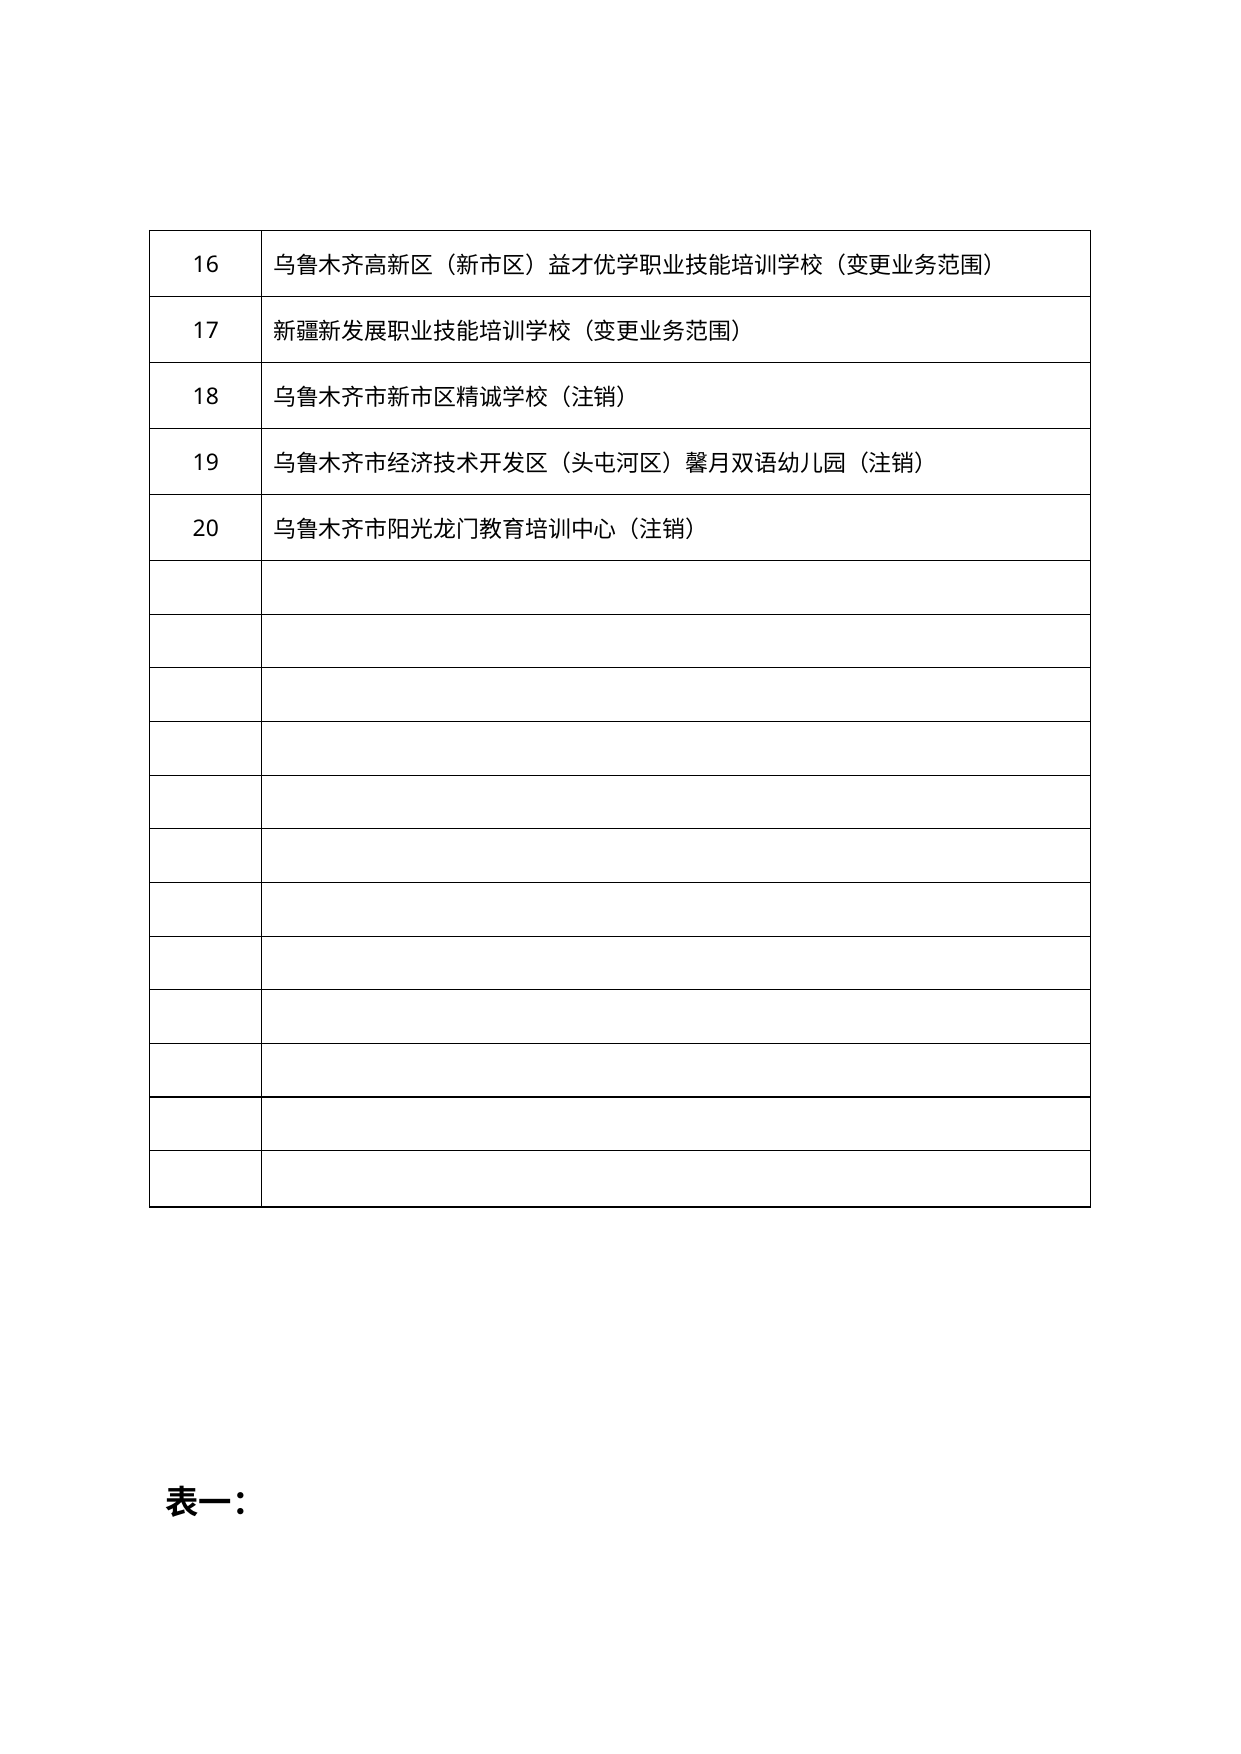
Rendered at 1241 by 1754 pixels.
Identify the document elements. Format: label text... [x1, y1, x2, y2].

table_cell [150, 561, 261, 614]
table_cell [262, 1151, 1090, 1206]
table_cell [262, 990, 1090, 1043]
table_cell [150, 668, 261, 721]
table_cell [150, 1098, 261, 1150]
table_cell [150, 990, 261, 1043]
table_cell 乌鲁木齐市阳光龙门教育培训中心（注销） [262, 495, 1090, 560]
table_cell 新疆新发展职业技能培训学校（变更业务范围） [262, 297, 1090, 362]
table_cell 乌鲁木齐高新区（新市区）益才优学职业技能培训学校（变更业务范围） [262, 231, 1090, 296]
table_cell [262, 561, 1090, 614]
table_cell 乌鲁木齐市新市区精诚学校（注销） [262, 363, 1090, 428]
table_cell [150, 615, 261, 667]
table_cell [150, 1044, 261, 1096]
table_cell [262, 776, 1090, 828]
table_cell [150, 829, 261, 882]
text 表一： [165, 1467, 1075, 1532]
table_cell [262, 615, 1090, 667]
table_cell 乌鲁木齐市经济技术开发区（头屯河区）馨月双语幼儿园（注销） [262, 429, 1090, 494]
table_cell 17 [150, 297, 261, 362]
table_cell 19 [150, 429, 261, 494]
table_cell 20 [150, 495, 261, 560]
table_cell [150, 722, 261, 774]
table_cell [262, 829, 1090, 882]
table_cell [262, 668, 1090, 721]
table_cell [262, 1098, 1090, 1150]
table_cell [262, 883, 1090, 936]
table_cell [262, 722, 1090, 774]
table_cell [150, 776, 261, 828]
table_cell [150, 883, 261, 936]
table_cell [150, 937, 261, 989]
table_cell 18 [150, 363, 261, 428]
table_cell [262, 1044, 1090, 1096]
table_cell [150, 1151, 261, 1206]
table_cell [262, 937, 1090, 989]
table_cell 16 [150, 231, 261, 296]
